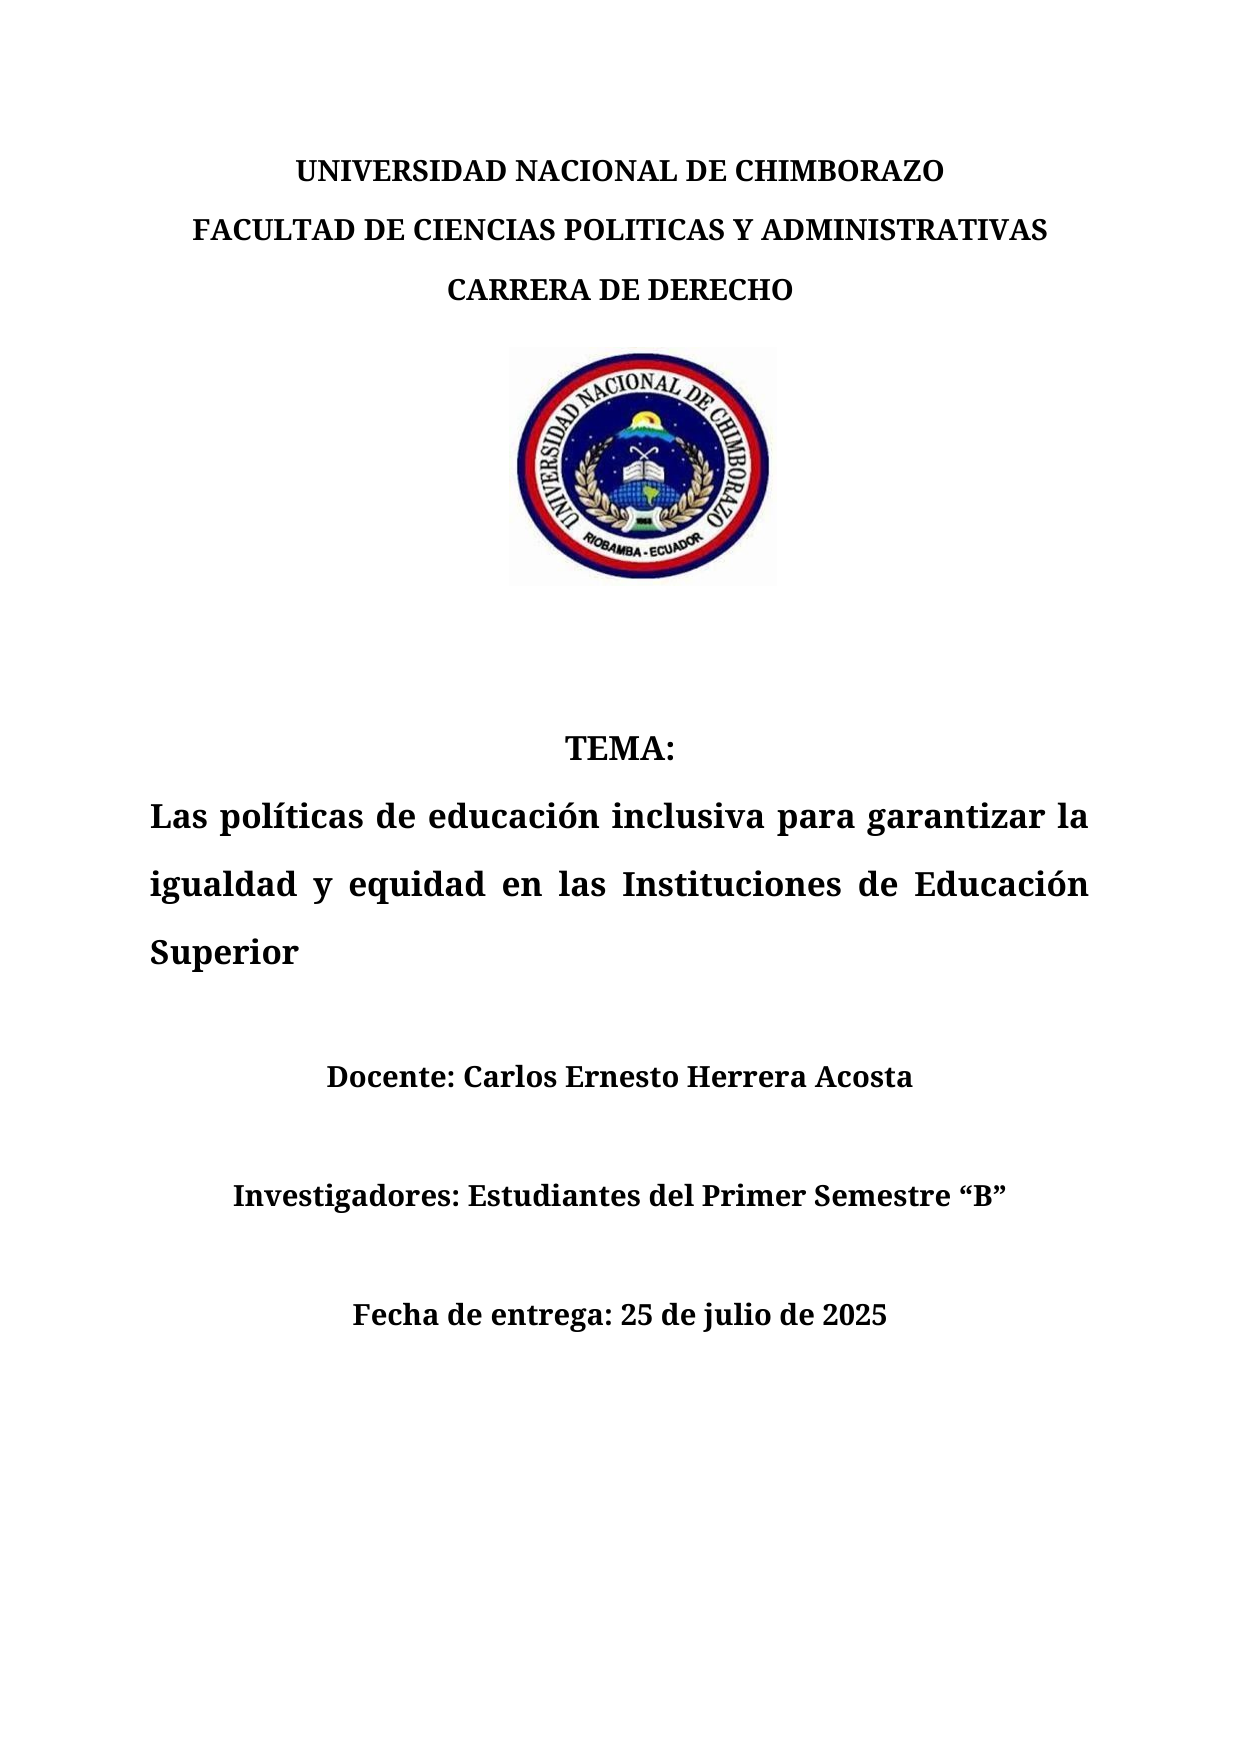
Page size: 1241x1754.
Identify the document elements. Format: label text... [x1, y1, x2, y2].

picture [509, 347, 777, 586]
text UNIVERSIDAD NACIONAL DE CHIMBORAZO [150, 150, 1090, 190]
text TEMA: [150, 725, 1090, 770]
text Las políticas de educación inclusiva para garantizar la igualdad y equidad en las Instituciones de Educación Superior [150, 793, 1090, 974]
text Investigadores: Estudiantes del Primer Semestre “B” [150, 1176, 1090, 1215]
text Fecha de entrega: 25 de julio de 2025 [150, 1295, 1090, 1334]
text CARRERA DE DERECHO [150, 269, 1090, 309]
text FACULTAD DE CIENCIAS POLITICAS Y ADMINISTRATIVAS [150, 209, 1090, 249]
text Docente: Carlos Ernesto Herrera Acosta [150, 1057, 1090, 1096]
